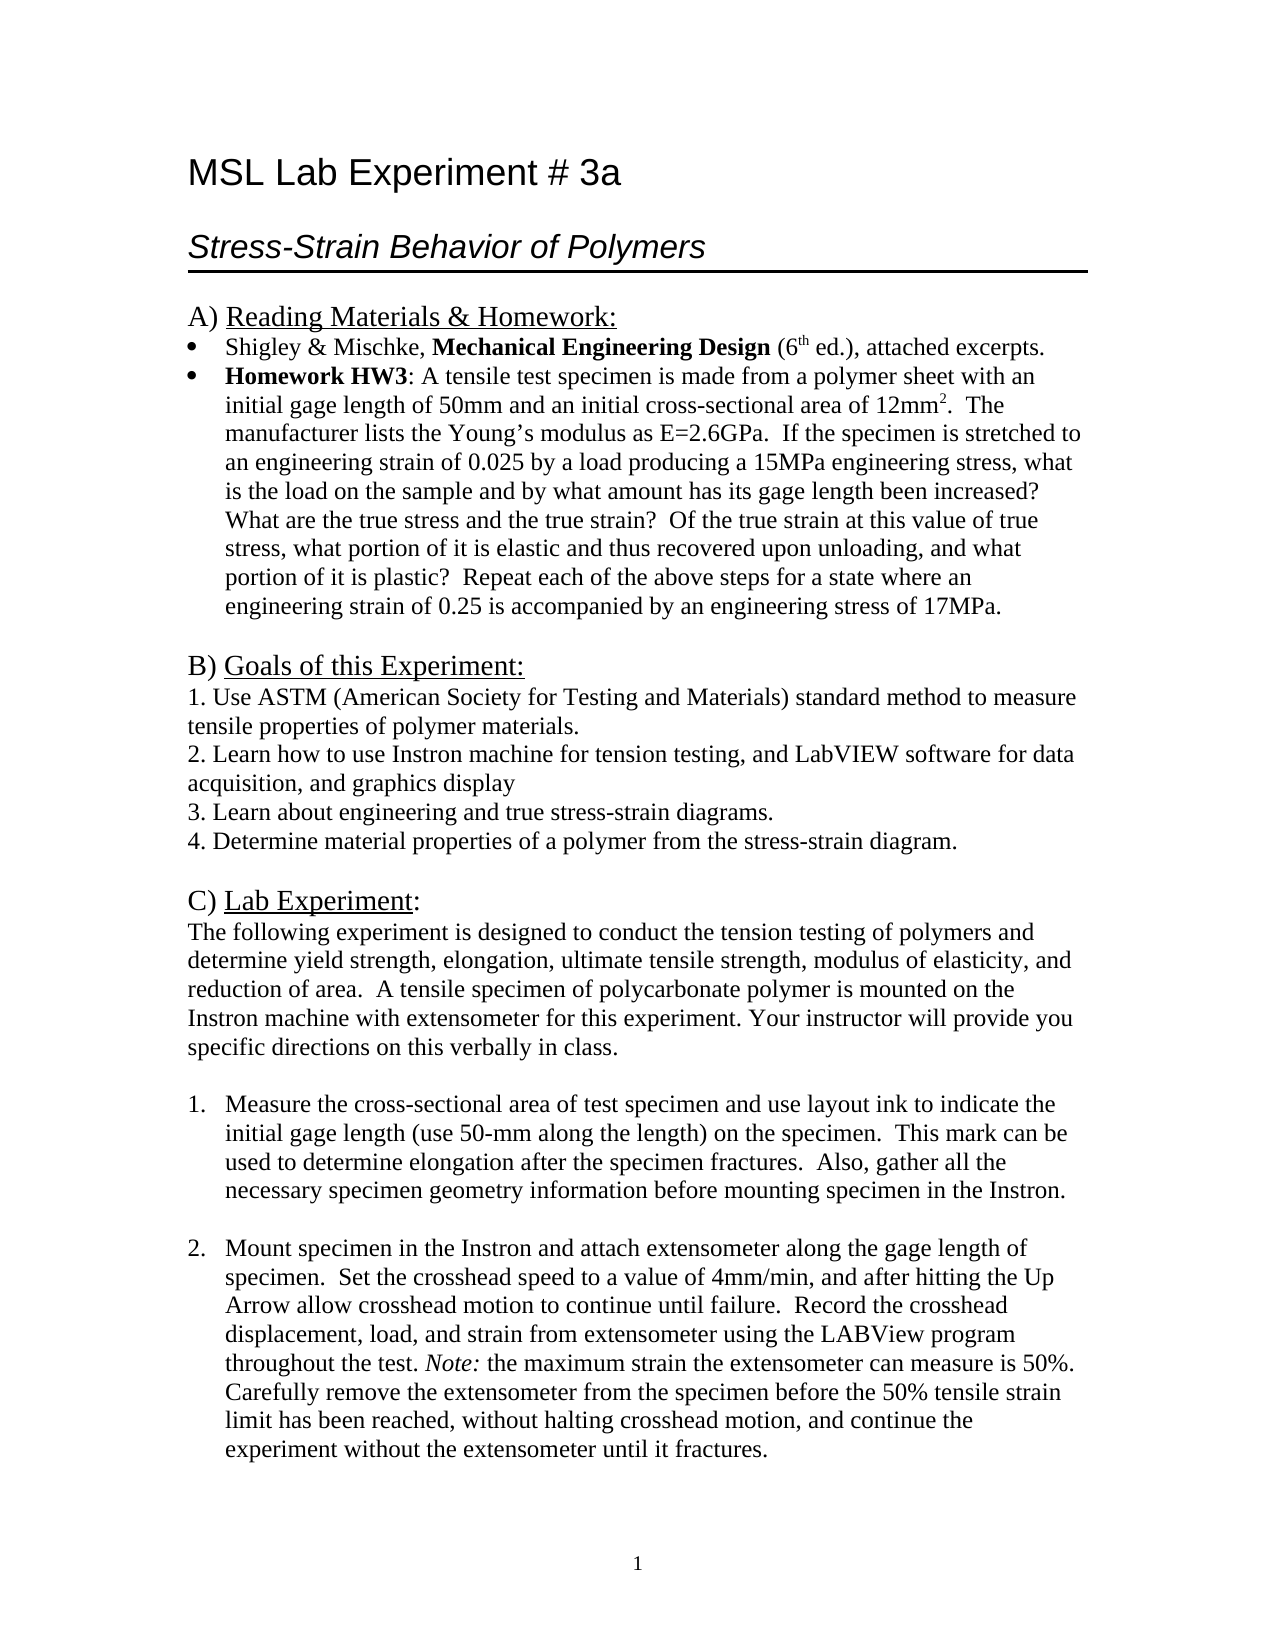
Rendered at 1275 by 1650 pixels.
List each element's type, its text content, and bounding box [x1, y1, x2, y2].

list Shigley & Mischke, Mechanical Engineering Design (6th ed.), attached excerpts. [187, 332, 1087, 361]
list Measure the cross-sectional area of test specimen and use layout ink to indicate the initial gage length (use 50-mm along the length) on the specimen. This mark can be used to determine elongation after the specimen fractures. Also, gather all the necessary specimen geometry information before mounting specimen in the Instron. [187, 1089, 1087, 1204]
list Homework HW3: A tensile test specimen is made from a polymer sheet with an initial gage length of 50mm and an initial cross-sectional area of 12mm2. The manufacturer lists the Young’s modulus as E=2.6GPa. If the specimen is stretched to an engineering strain of 0.025 by a load producing a 15MPa engineering stress, what is the load on the sample and by what amount has its gage length been increased? What are the true stress and the true strain? Of the true strain at this value of true stress, what portion of it is elastic and thus recovered upon unloading, and what portion of it is plastic? Repeat each of the above steps for a state where an engineering strain of 0.25 is accompanied by an engineering stress of 17MPa. [187, 361, 1087, 620]
subtitle MSL Lab Experiment # 3a [187, 150, 1087, 193]
subtitle Stress-Strain Behavior of Polymers [187, 227, 1087, 265]
text C) Lab Experiment: [187, 883, 1087, 917]
text 2. Learn how to use Instron machine for tension testing, and LabVIEW software for data acquisition, and graphics display [187, 739, 1087, 797]
text 1. Use ASTM (American Society for Testing and Materials) standard method to measure tensile properties of polymer materials. [187, 682, 1087, 739]
text 3. Learn about engineering and true stress-strain diagrams. [187, 797, 1087, 826]
text 4. Determine material properties of a polymer from the stress-strain diagram. [187, 826, 1087, 854]
text The following experiment is designed to conduct the tension testing of polymers and determine yield strength, elongation, ultimate tensile strength, modulus of elasticity, and reduction of area. A tensile specimen of polycarbonate polymer is mounted on the Instron machine with extensometer for this experiment. Your instructor will provide you specific directions on this verbally in class. [187, 917, 1087, 1061]
text A) Reading Materials & Homework: [187, 299, 1087, 332]
list Mount specimen in the Instron and attach extensometer along the gage length of specimen. Set the crosshead speed to a value of 4mm/min, and after hitting the Up Arrow allow crosshead motion to continue until failure. Record the crosshead displacement, load, and strain from extensometer using the LABView program throughout the test. Note: the maximum strain the extensometer can measure is 50%. Carefully remove the extensometer from the specimen before the 50% tensile strain limit has been reached, without halting crosshead motion, and continue the experiment without the extensometer until it fractures. [187, 1233, 1087, 1463]
text B) Goals of this Experiment: [187, 648, 1087, 682]
